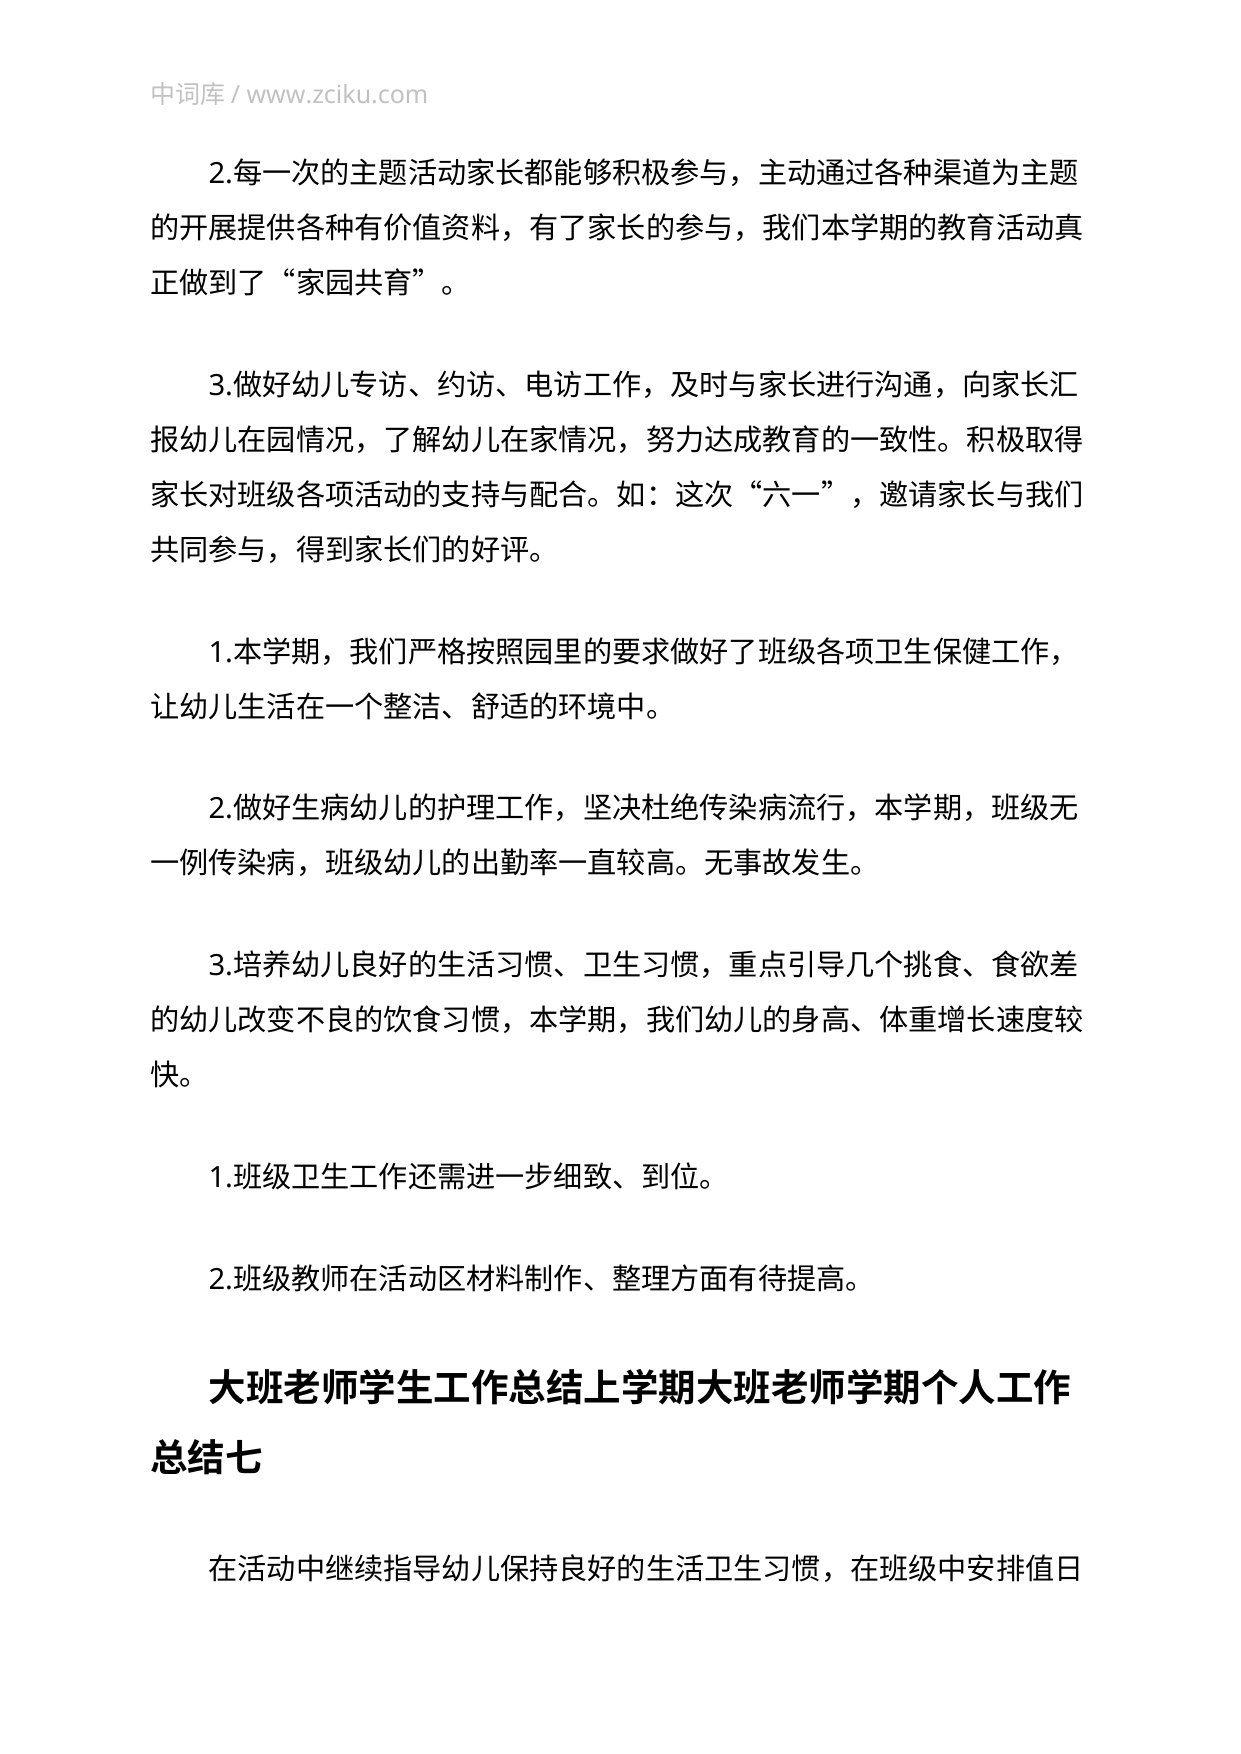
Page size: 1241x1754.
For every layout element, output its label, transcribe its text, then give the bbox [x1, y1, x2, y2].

text 2.做好生病幼儿的护理工作，坚决杜绝传染病流行，本学期，班级无一例传染病，班级幼儿的出勤率一直较高。无事故发生。 [150, 785, 1090, 882]
text 2.每一次的主题活动家长都能够积极参与，主动通过各种渠道为主题的开展提供各种有价值资料，有了家长的参与，我们本学期的教育活动真正做到了“家园共育”。 [150, 150, 1090, 302]
text 2.班级教师在活动区材料制作、整理方面有待提高。 [150, 1255, 1090, 1298]
text 3.做好幼儿专访、约访、电访工作，及时与家长进行沟通，向家长汇报幼儿在园情况，了解幼儿在家情况，努力达成教育的一致性。积极取得家长对班级各项活动的支持与配合。如：这次“六一”，邀请家长与我们共同参与，得到家长们的好评。 [150, 362, 1090, 569]
text 3.培养幼儿良好的生活习惯、卫生习惯，重点引导几个挑食、食欲差的幼儿改变不良的饮食习惯，本学期，我们幼儿的身高、体重增长速度较快。 [150, 942, 1090, 1094]
text 大班老师学生工作总结上学期大班老师学期个人工作总结七 [150, 1357, 1090, 1482]
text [150, 1545, 1090, 1588]
text 1.班级卫生工作还需进一步细致、到位。 [150, 1153, 1090, 1196]
text 1.本学期，我们严格按照园里的要求做好了班级各项卫生保健工作，让幼儿生活在一个整洁、舒适的环境中。 [150, 628, 1090, 726]
